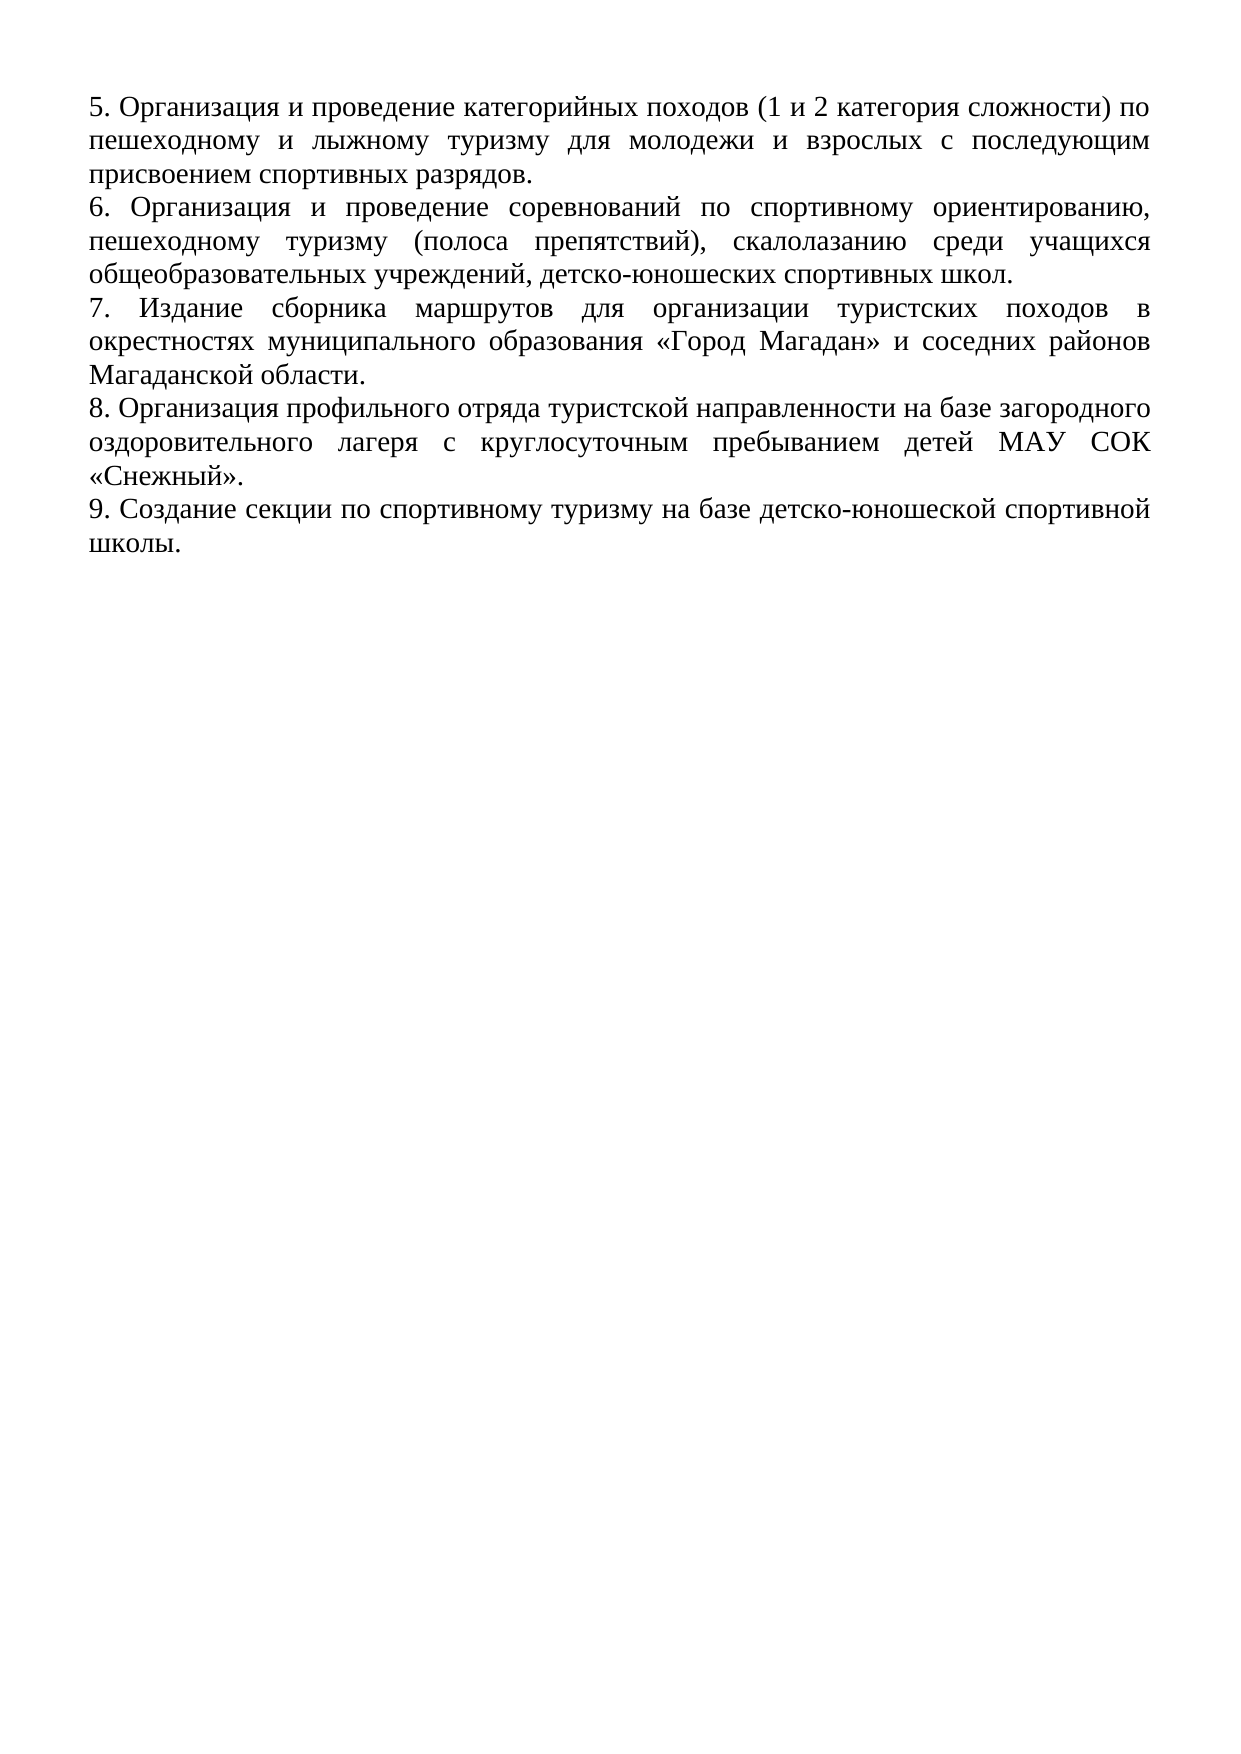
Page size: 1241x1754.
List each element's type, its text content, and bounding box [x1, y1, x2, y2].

text 6. Организация и проведение соревнований по спортивному ориентированию, пешеходному туризму (полоса препятствий), скалолазанию среди учащихся общеобразовательных учреждений, детско-юношеских спортивных школ. [89, 189, 1152, 290]
text 5. Организация и проведение категорийных походов (1 и 2 категория сложности) по пешеходному и лыжному туризму для молодежи и взрослых с последующим присвоением спортивных разрядов. [89, 89, 1152, 189]
text 9. Создание секции по спортивному туризму на базе детско-юношеской спортивной школы. [89, 491, 1152, 558]
text 8. Организация профильного отряда туристской направленности на базе загородного оздоровительного лагеря с круглосуточным пребыванием детей МАУ СОК «Снежный». [89, 391, 1152, 491]
text 7. Издание сборника маршрутов для организации туристских походов в окрестностях муниципального образования «Город Магадан» и соседних районов Магаданской области. [89, 290, 1152, 391]
